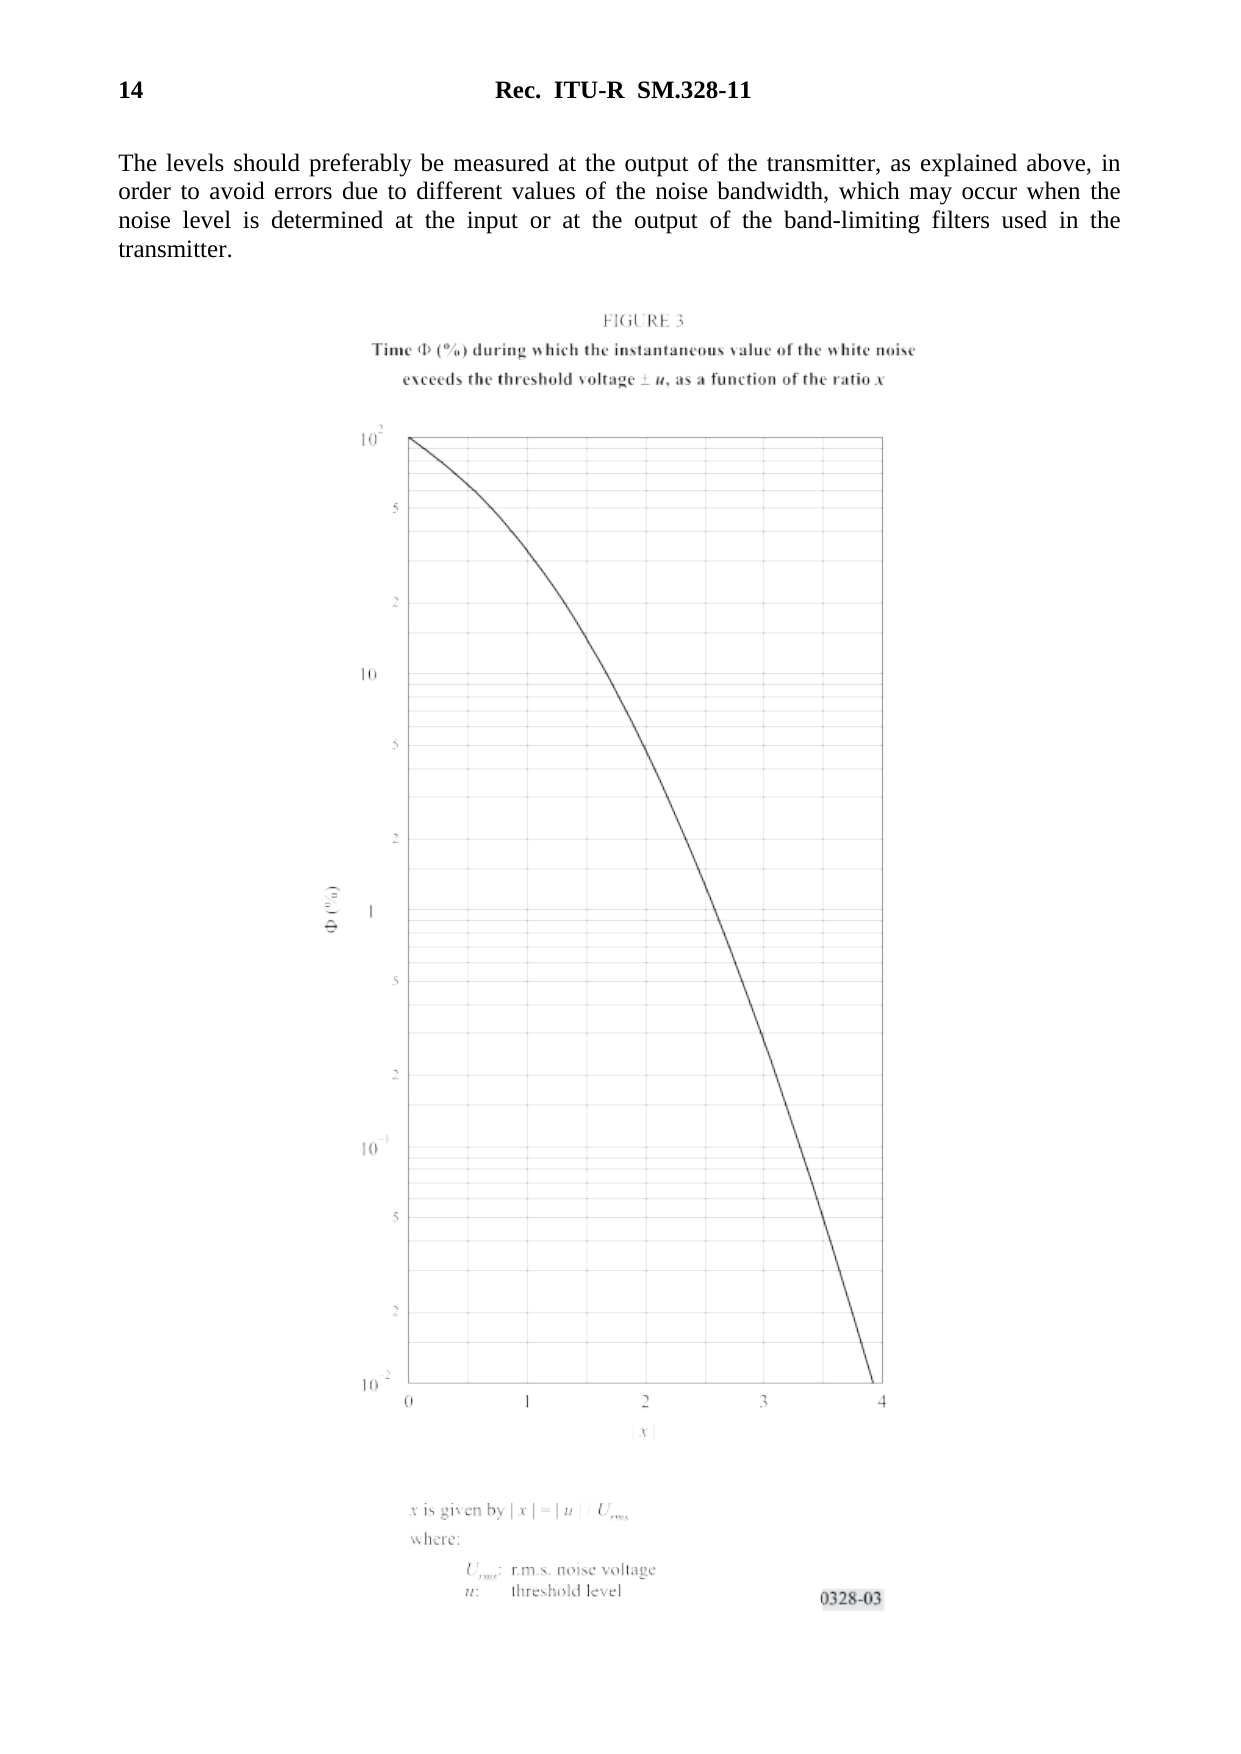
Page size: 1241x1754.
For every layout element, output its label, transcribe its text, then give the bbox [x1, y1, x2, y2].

text The levels should preferably be measured at the output of the transmitter, as explained above, in order to avoid errors due to different values of the noise bandwidth, which may occur when the noise level is determined at the input or at the output of the band-limiting filters used in the transmitter. [118, 148, 1122, 263]
